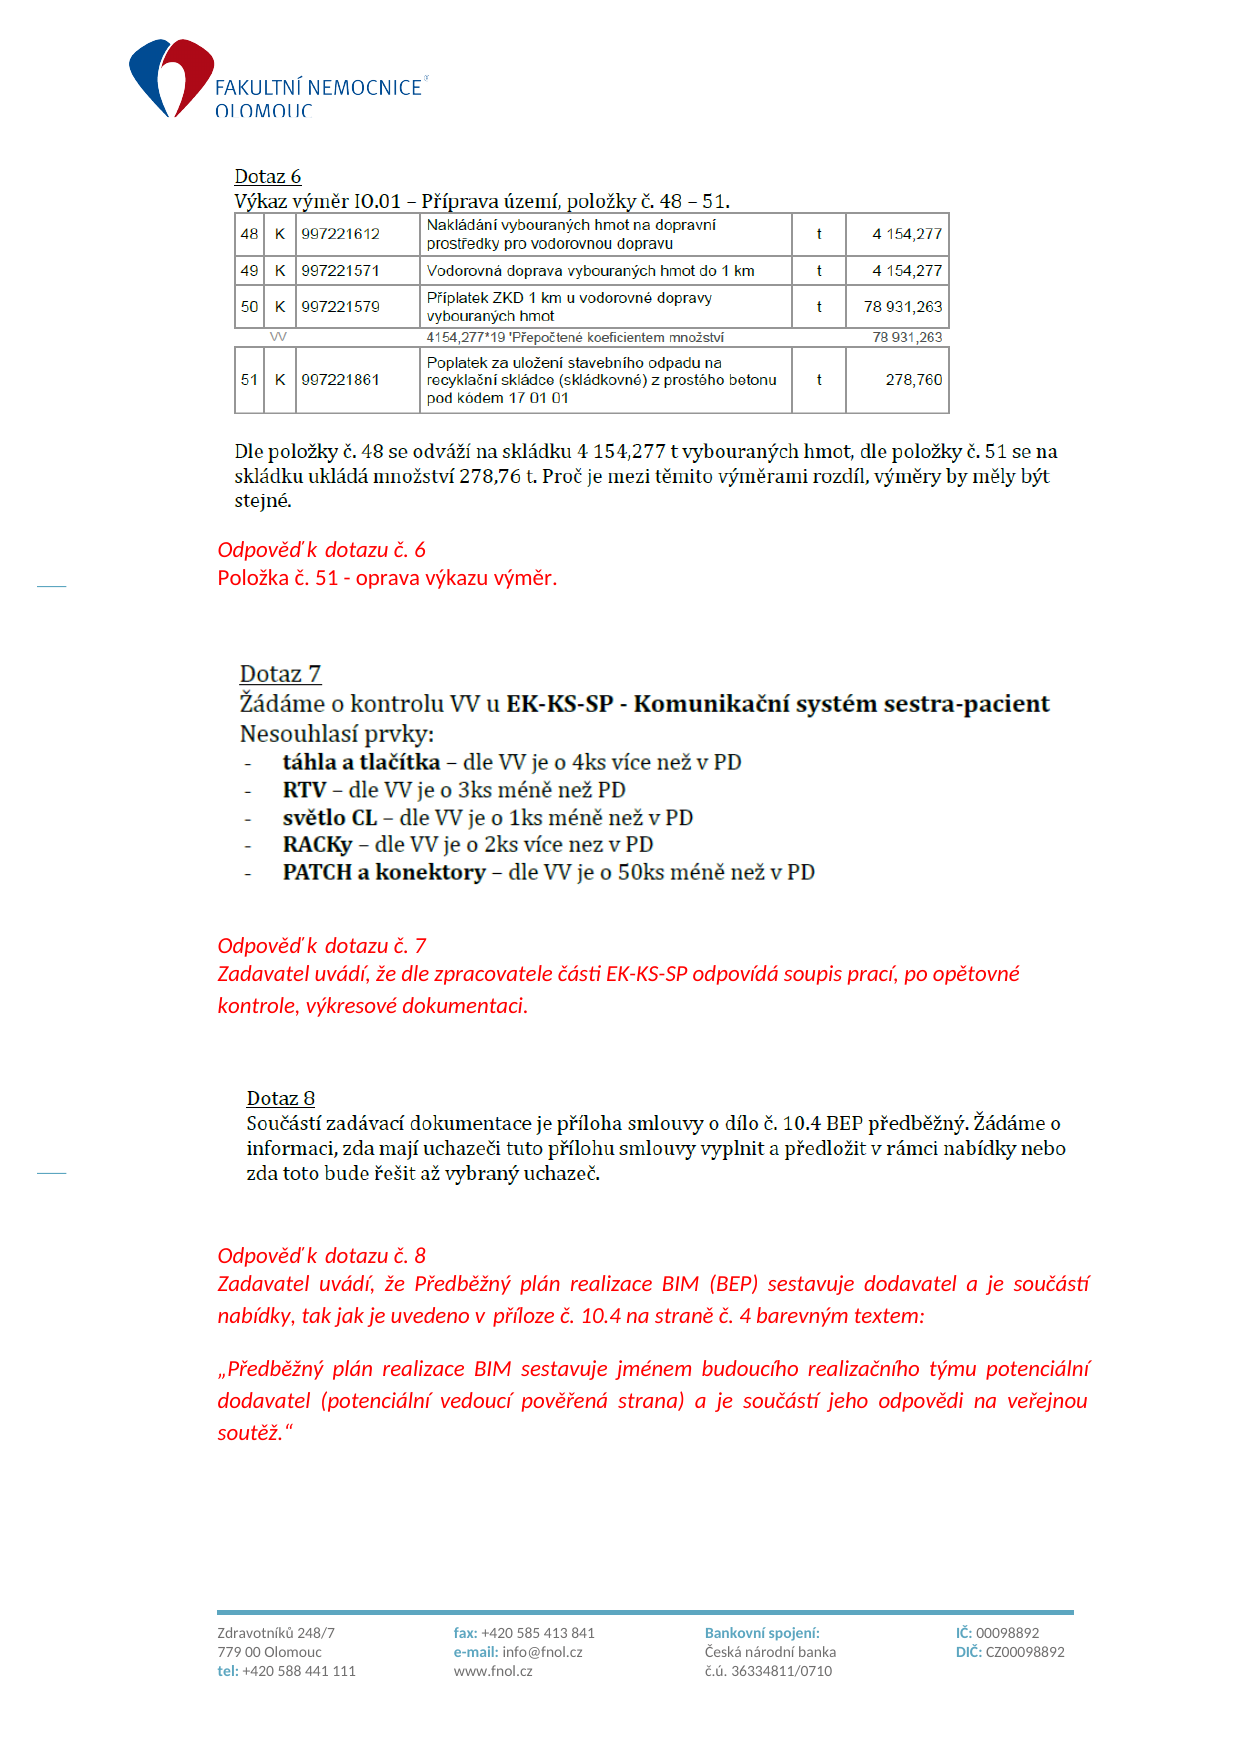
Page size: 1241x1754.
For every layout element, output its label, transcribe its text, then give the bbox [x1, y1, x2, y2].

picture [217, 147, 1093, 535]
text Odpověď k dotazu č. 7 [217, 931, 1092, 959]
text Odpověď k dotazu č. 6 [217, 535, 1092, 563]
picture [217, 643, 1093, 903]
text Zadavatel uvádí, že dle zpracovatele části EK-KS-SP odpovídá soupis prací, po opětovné kontrole, výkresové dokumentaci. [217, 959, 1092, 1019]
text Odpověď k dotazu č. 8 [217, 1241, 1092, 1269]
text „Předběžný plán realizace BIM sestavuje jménem budoucího realizačního týmu potenciální dodavatel (potenciální vedoucí pověřená strana) a je součástí jeho odpovědi na veřejnou soutěž.“ [217, 1354, 1092, 1447]
picture [217, 1072, 1093, 1241]
text Zadavatel uvádí, že Předběžný plán realizace BIM (BEP) sestavuje dodavatel a je součástí nabídky, tak jak je uvedeno v příloze č. 10.4 na straně č. 4 barevným textem: [217, 1269, 1092, 1329]
text Položka č. 51 - oprava výkazu výměr. [217, 563, 1092, 591]
picture [126, 38, 430, 118]
